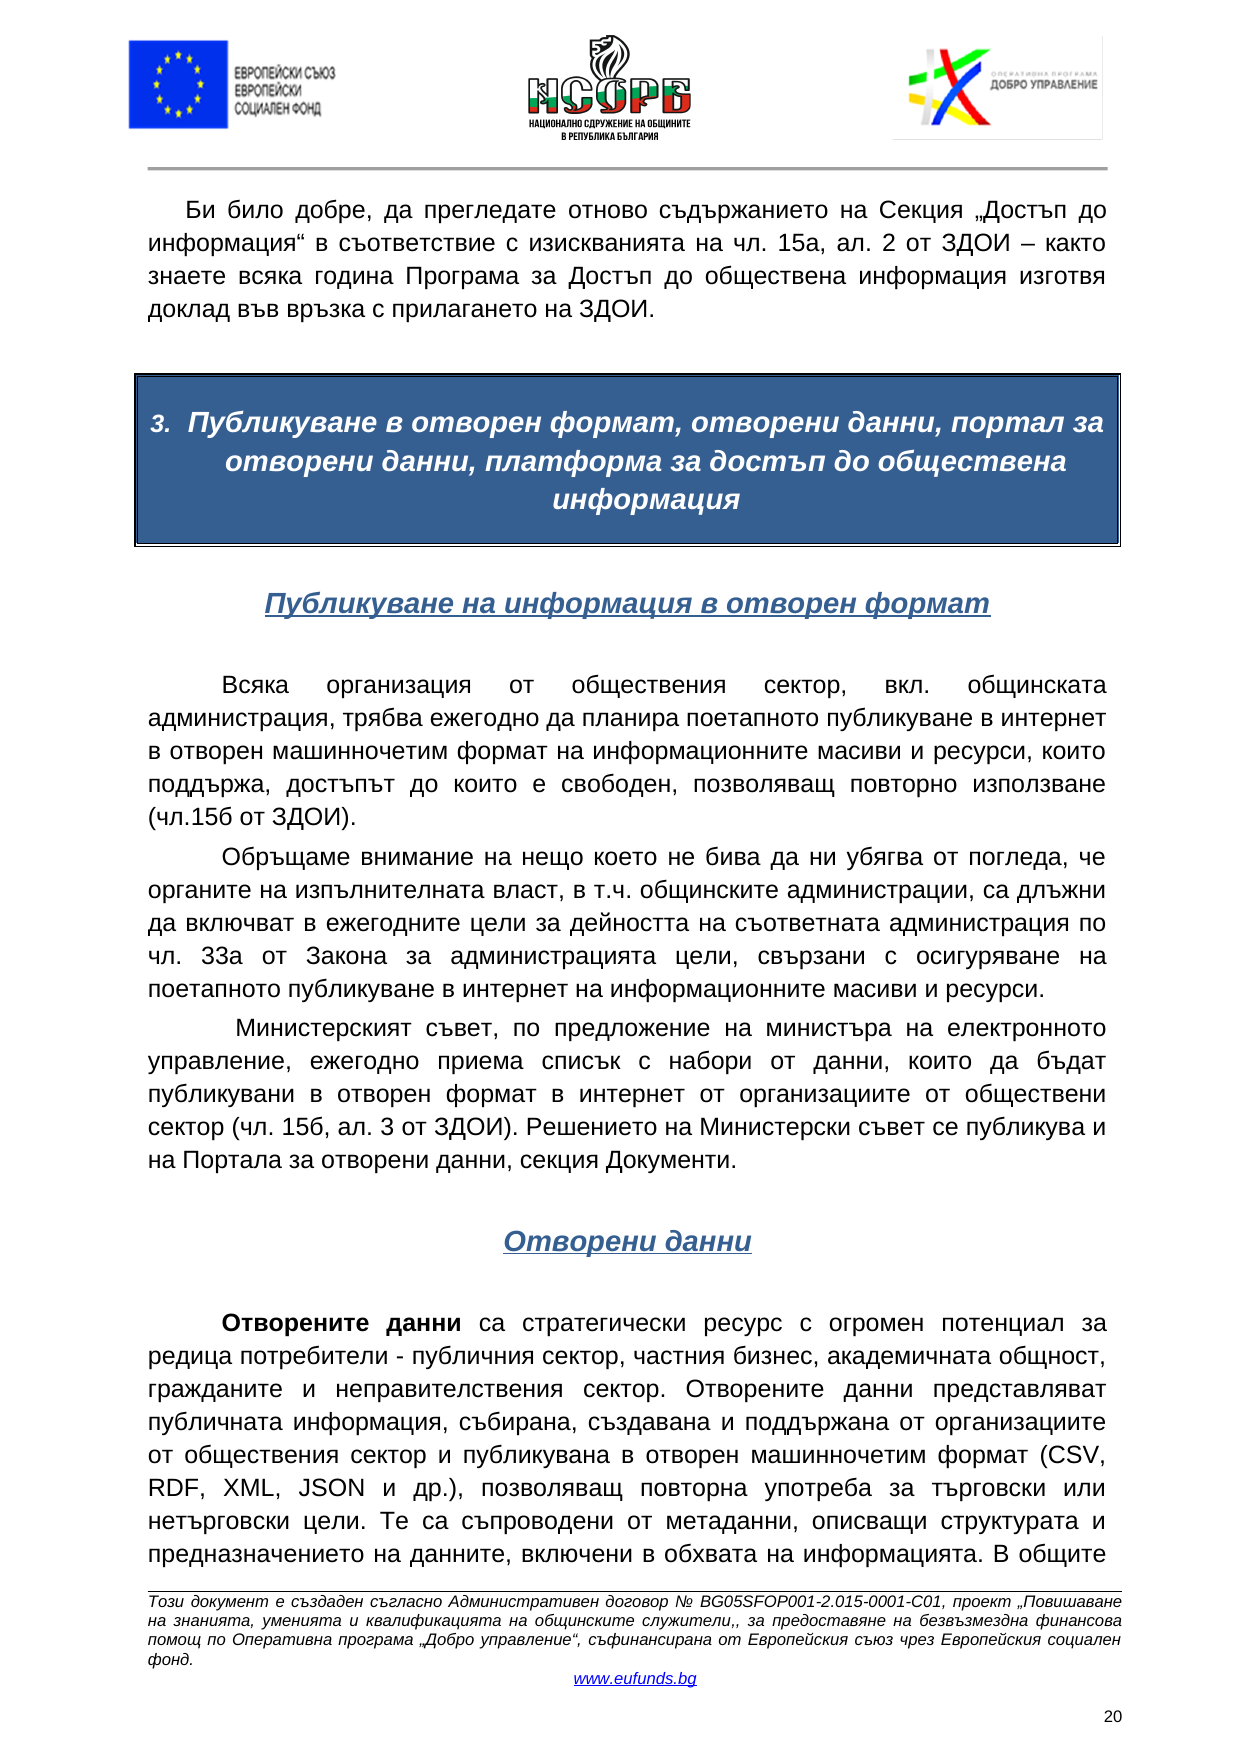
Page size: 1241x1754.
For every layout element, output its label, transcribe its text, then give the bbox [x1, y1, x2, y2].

text Би било добре, да прегледате отново съдържанието на Секция „Достъп до информация“ в съответствие с изискванията на чл. 15а, ал. 2 от ЗДОИ – както знаете всяка година Програма за Достъп до обществена информация изготвя доклад във връзка с прилагането на ЗДОИ. [148, 195, 1107, 323]
text Всяка организация от обществения сектор, вкл. общинската администрация, трябва ежегодно да планира поетапното публикуване в интернет в отворен машинночетим формат на информационните масиви и ресурси, които поддържа, достъпът до които е свободен, позволяващ повторно използване (чл.15б от ЗДОИ). [148, 670, 1107, 831]
table_header Публикуване в отворен формат, отворени данни, портал за отворени данни, платформа за достъп до обществена информация [138, 377, 1117, 543]
picture [118, 29, 355, 140]
text Обръщаме внимание на нещо което не бива да ни убягва от погледа, че органите на изпълнителната власт, в т.ч. общинските администрации, са длъжни да включват в ежегодните цели за дейността на съответната администрация по чл. 33а от Закона за администрацията цели, свързани с осигуряване на поетапното публикуване в интернет на информационните масиви и ресурси. [148, 842, 1107, 1002]
picture [528, 35, 691, 140]
text Министерският съвет, по предложение на министъра на електронното управление, ежегодно приема списък с набори от данни, които да бъдат публикувани в отворен формат в интернет от организациите от обществени сектор (чл. 15б, ал. 3 от ЗДОИ). Решението на Министерски съвет се публикува и на Портала за отворени данни, секция Документи. [148, 1013, 1107, 1174]
picture [892, 36, 1103, 140]
text Отворени данни [148, 1224, 1107, 1257]
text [148, 1308, 1107, 1568]
text Публикуване на информация в отворен формат [148, 586, 1107, 620]
